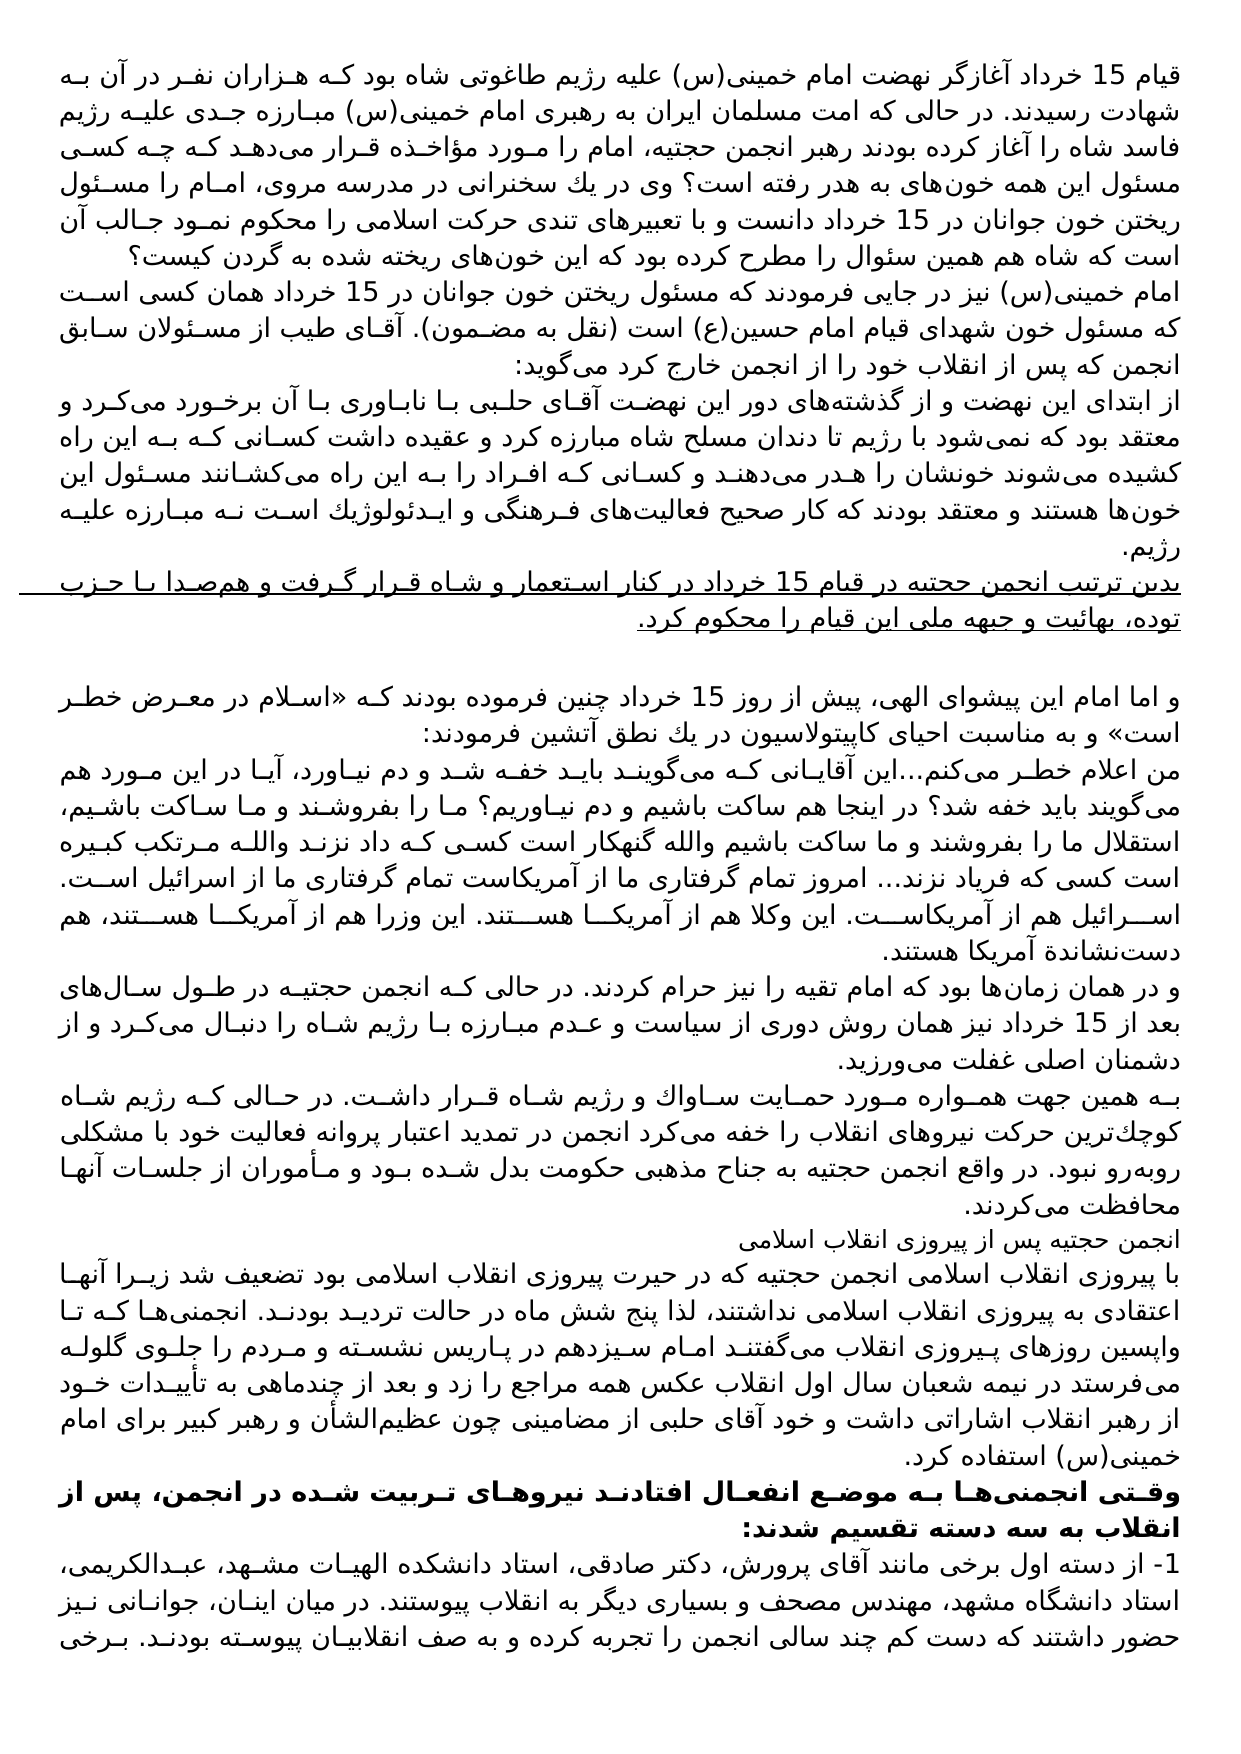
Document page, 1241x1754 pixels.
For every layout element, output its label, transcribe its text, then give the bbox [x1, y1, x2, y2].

text وقتی انجمنی‌ها به موضع انفعال افتادند نیروهای تربیت شده در انجمن، پس از انقلاب به سه دسته تقسیم شدند: [59, 1476, 1181, 1544]
text از ابتدای این نهضت و از گذشته‌های دور این نهضت آقای حلبی با ناباوری با آن برخورد می‌كرد و معتقد بود كه نمی‌شود با رژیم تا دندان مسلح شاه مبارزه كرد و عقیده داشت كسانی كه به این راه كشیده می‌شوند خونشان را هدر می‌دهند و كسانی كه افراد را به این راه می‌كشانند مسئول این خون‌ها هستند و معتقد بودند كه كار صحیح فعالیت‌های فرهنگی و ایدئولوژیك است نه مبارزه علیه رژیم. [59, 385, 1181, 562]
text و در همان زمان‌ها بود كه امام تقیه را نیز حرام كردند. در حالی كه انجمن حجتیه در طول سال‌های بعد از 15 خرداد نیز همان روش دوری از سیاست و عدم مبارزه با رژیم شاه را دنبال می‌كرد و از دشمنان اصلی غفلت می‌ورزید. [59, 971, 1181, 1076]
text امام خمینی(س) نیز در جایی فرمودند كه مسئول ریختن خون جوانان در 15 خرداد همان كسی است كه مسئول خون شهدای قیام امام حسین(ع) است (نقل به مضمون). آقای طیب از مسئولان سابق انجمن كه پس از انقلاب خود را از انجمن خارج كرد می‌گوید: [59, 277, 1181, 381]
text بدین ترتیب انجمن حجتیه در قیام 15 خرداد در كنار استعمار و شاه قرار گرفت و هم‌صدا با حزب توده، بهائیت و جبهه ملی این قیام را محكوم كرد. [59, 595, 1181, 634]
text من اعلام خطر می‌كنم...این آقایانی كه می‌گویند باید خفه شد و دم نیاورد، آیا در این مورد هم می‌گویند باید خفه شد؟ در اینجا هم ساكت باشیم و دم نیاوریم؟ ما را بفروشند و ما ساكت باشیم، استقلال ما را بفروشند و ما ساكت باشیم والله گنهكار است كسی كه داد نزند والله مرتكب كبیره است كسی كه فریاد نزند... امروز تمام گرفتاری ما از آمریكاست تمام گرفتاری ما از اسرائیل است. اسرائیل هم از آمریكاست. این وكلا هم از آمریكا هستند. این وزرا هم از آمریكا هستند، هم دست‌‌نشاندة آمریكا هستند. [59, 754, 1181, 967]
text قیام 15 خرداد آغازگر نهضت امام خمینی(س) علیه رژیم طاغوتی شاه بود كه هزاران نفر در آن به شهادت رسیدند. در حالی كه امت مسلمان ایران به رهبری امام خمینی(س) مبارزه جدی علیه رژیم فاسد شاه را آغاز كرده بودند رهبر انجمن حجتیه، امام را مورد مؤاخذه قرار می‌دهد كه چه كسی مسئول این همه خون‌های به هدر رفته است؟ وی در یك سخنرانی در مدرسه مروی، امام را مسئول ریختن خون جوانان در 15 خرداد دانست و با تعبیرهای تندی حركت اسلامی را محكوم نمود جالب آن است كه شاه هم همین سئوال را مطرح كرده بود كه این خون‌های ریخته شده به گردن كیست؟ [59, 59, 1181, 272]
text انجمن حجتیه پس از پیروزی انقلاب اسلامی [59, 1225, 1181, 1254]
text بدین ترتیب انجمن حجتیه در قیام 15 خرداد در كنار استعمار و شاه قرار گرفت و هم‌صدا با حزب توده، بهائیت و جبهه ملی این قیام را محكوم كرد. [59, 567, 1181, 593]
text به همین جهت همواره مورد حمایت ساواك و رژیم شاه قرار داشت. در حالی كه رژیم شاه كوچك‌ترین حركت نیروهای انقلاب را خفه می‌كرد انجمن در تمدید اعتبار پروانه فعالیت خود با مشكلی روبه‌رو نبود. در واقع انجمن حجتیه به جناح مذهبی حكومت بدل شده بود و مأموران از جلسات آنها محافظت می‌‌‌كردند. [59, 1080, 1181, 1221]
text با پیروزی انقلاب اسلامی انجمن حجتیه كه در حیرت پیروزی انقلاب اسلامی بود تضعیف شد زیرا آنها اعتقادی به پیروزی انقلاب اسلامی نداشتند، لذا پنج شش ماه در حالت تردید بودند. انجمنی‌ها كه تا واپسین روزهای پیروزی انقلاب می‌گفتند امام سیزدهم در پاریس نشسته و مردم را جلوی گلوله می‌فرستد در نیمه شعبان سال اول انقلاب عكس همه مراجع را زد و بعد از چندماهی به تأییدات خود از رهبر انقلاب اشاراتی داشت و خود آقای حلبی از مضامینی چون عظیم‌الشأن و رهبر كبیر برای امام خمینی(س) استفاده كرد. [59, 1259, 1181, 1472]
text و اما امام این پیشوای الهی، پیش از روز 15 خرداد چنین فرموده بودند كه «اسلام در معرض خطر است» و به مناسبت احیای كاپیتولاسیون در یك نطق آتشین فرمودند: [59, 681, 1181, 749]
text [59, 1549, 1181, 1653]
